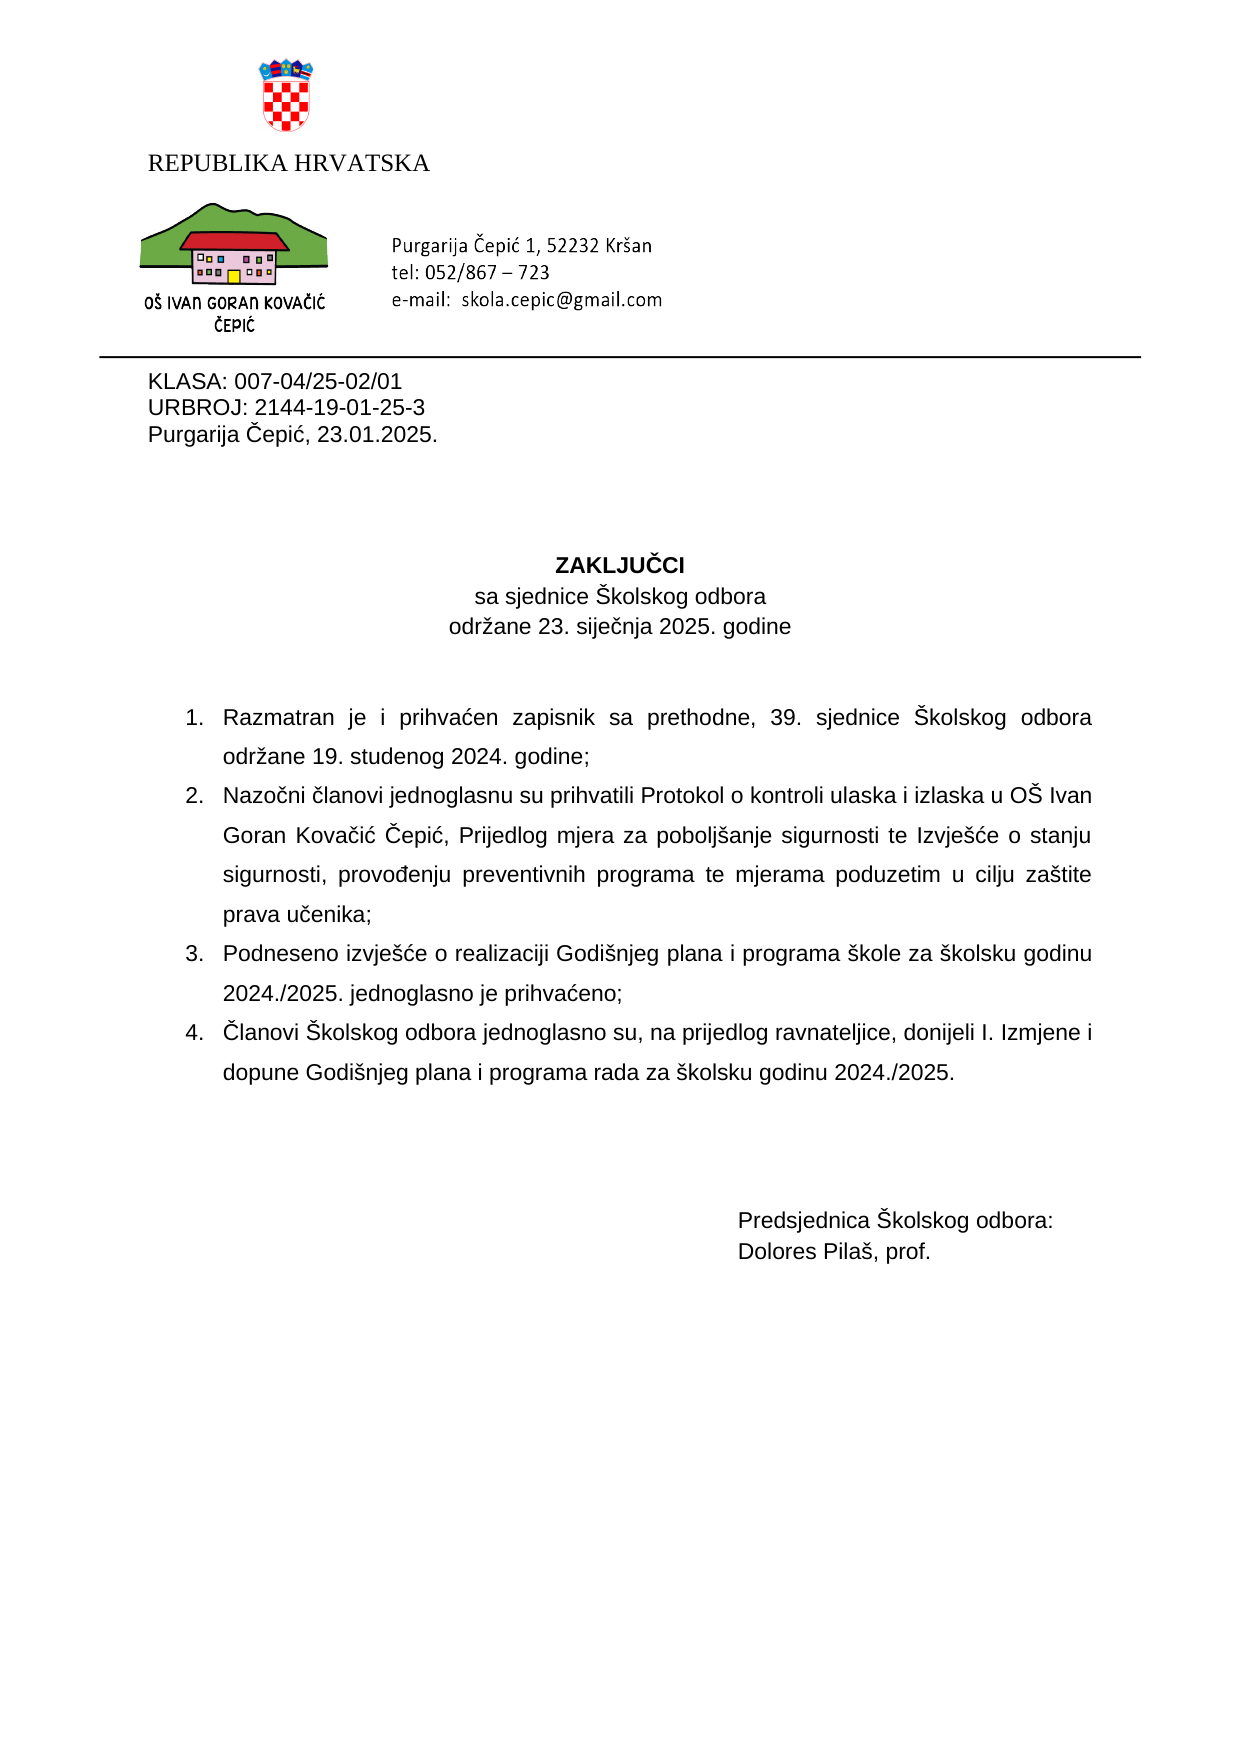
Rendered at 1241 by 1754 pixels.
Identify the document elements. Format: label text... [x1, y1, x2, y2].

text ZAKLJUČCI [148, 552, 1093, 579]
text Dolores Pilaš, prof. [738, 1238, 1093, 1264]
text održane 23. siječnja 2025. godine [148, 613, 1093, 639]
text sa sjednice Školskog odbora [148, 583, 1093, 609]
list Podneseno izvješće o realizaciji Godišnjeg plana i programa škole za školsku godinu 2024./2025. jednoglasno je prihvaćeno; [185, 940, 1093, 1006]
text Purgarija Čepić, 23.01.2025. [148, 421, 1093, 447]
list Razmatran je i prihvaćen zapisnik sa prethodne, 39. sjednice Školskog odbora održane 19. studenog 2024. godine; [185, 703, 1093, 769]
list Članovi Školskog odbora jednoglasno su, na prijedlog ravnateljice, donijeli I. Izmjene i dopune Godišnjeg plana i programa rada za školsku godinu 2024./2025. [185, 1019, 1093, 1085]
text URBROJ: 2144-19-01-25-3 [148, 394, 1093, 421]
text KLASA: 007-04/25-02/01 [148, 368, 1093, 394]
list Nazočni članovi jednoglasnu su prihvatili Protokol o kontroli ulaska i izlaska u OŠ Ivan Goran Kovačić Čepić, Prijedlog mjera za poboljšanje sigurnosti te Izvješće o stanju sigurnosti, provođenju preventivnih programa te mjerama poduzetim u cilju zaštite prava učenika; [185, 782, 1093, 927]
picture [99, 58, 1142, 399]
text Predsjednica Školskog odbora: [738, 1207, 1093, 1234]
text REPUBLIKA HRVATSKA [148, 148, 1093, 176]
